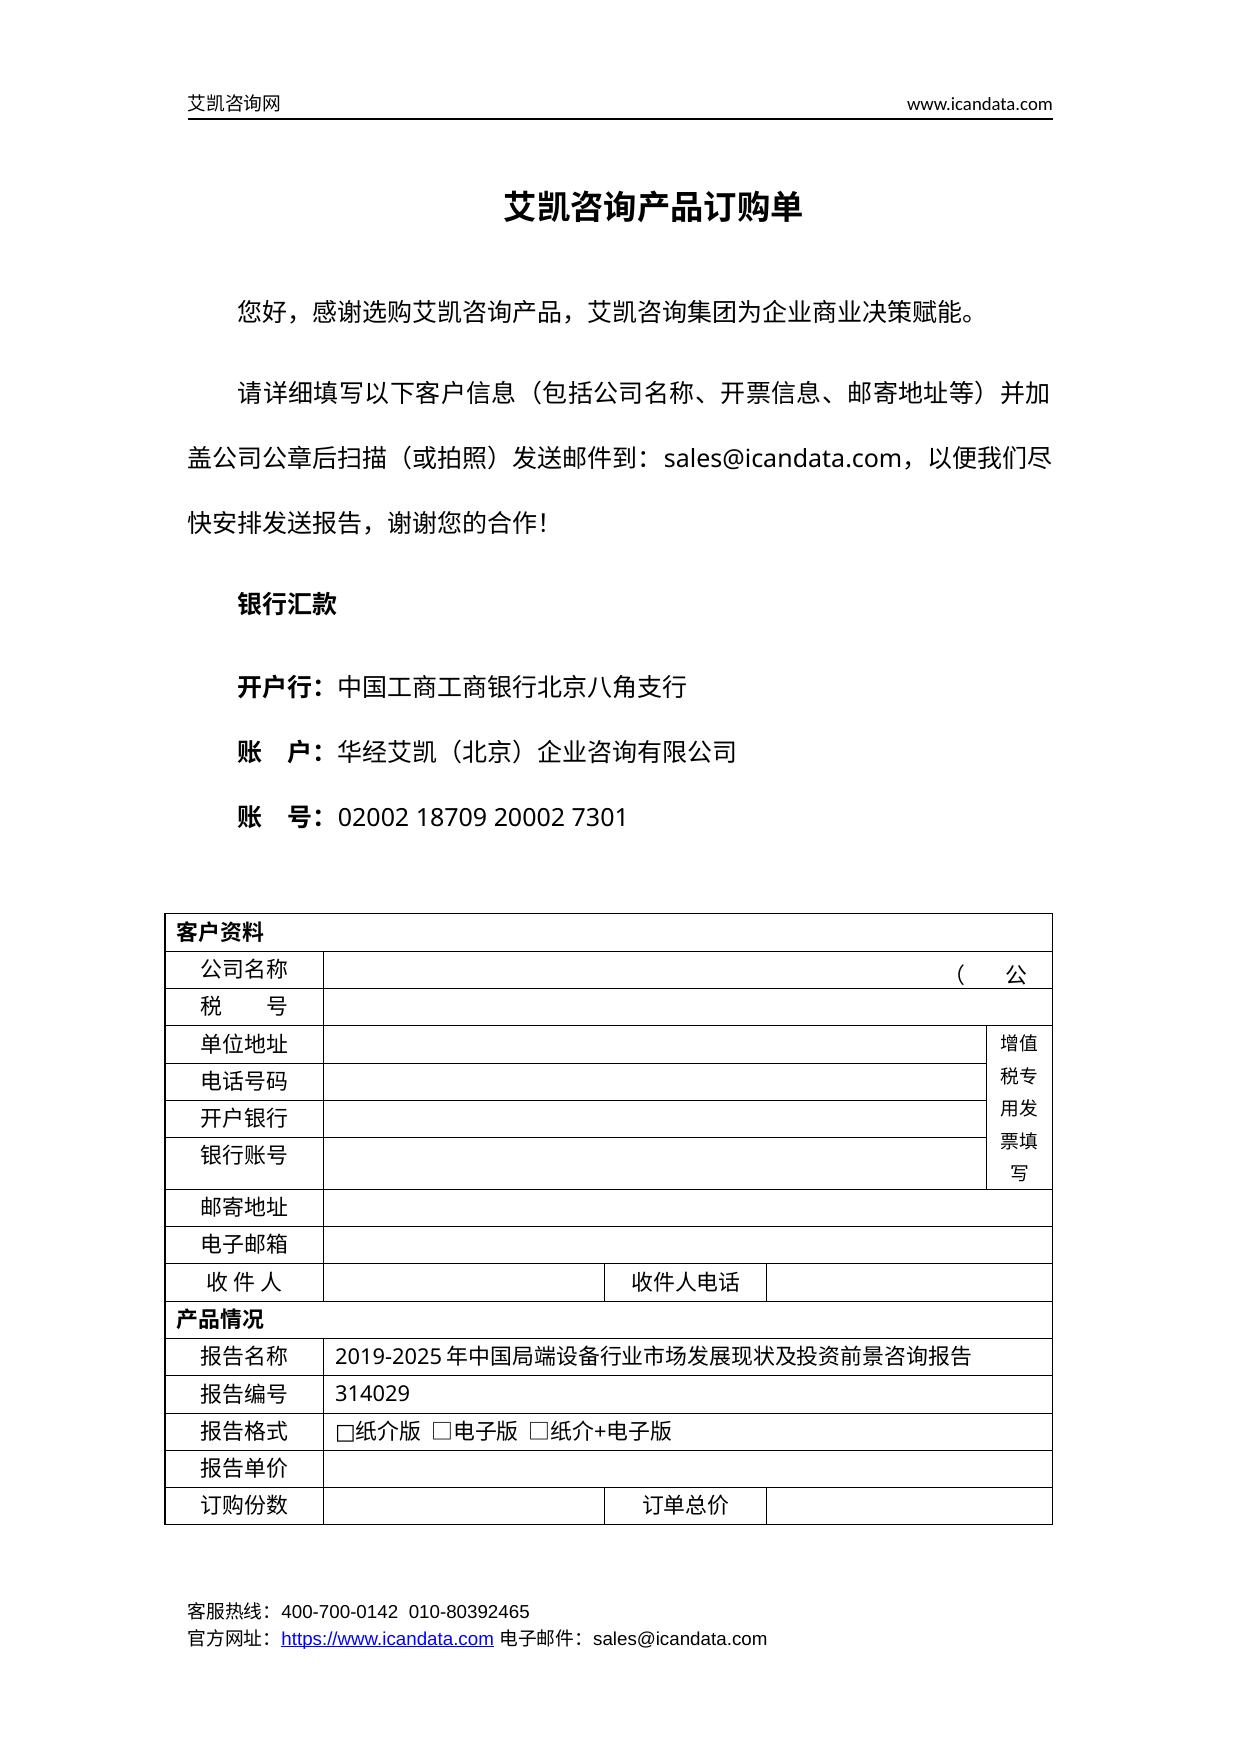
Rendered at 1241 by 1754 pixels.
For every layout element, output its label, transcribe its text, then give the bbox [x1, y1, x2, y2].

table_cell [324, 1264, 604, 1301]
table_cell [324, 1026, 986, 1062]
table_cell [324, 1138, 986, 1189]
table_cell 报告编号 [166, 1376, 323, 1412]
text 账 户：华经艾凯（北京）企业咨询有限公司 [187, 718, 1053, 783]
table_cell 增值税专用发票填写 [987, 1026, 1052, 1189]
table_cell [324, 989, 1052, 1025]
table_cell [324, 1451, 1052, 1487]
table_cell 税 号 [166, 989, 323, 1025]
text 请详细填写以下客户信息（包括公司名称、开票信息、邮寄地址等）并加盖公司公章后扫描（或拍照）发送邮件到：sales@icandata.com，以便我们尽快安排发送报告，谢谢您的合作！ [187, 359, 1053, 554]
table_cell 2019-2025年中国局端设备行业市场发展现状及投资前景咨询报告 [324, 1339, 1052, 1375]
text 开户行：中国工商工商银行北京八角支行 [187, 653, 1053, 718]
table_cell 电话号码 [166, 1064, 323, 1100]
table_cell 报告单价 [166, 1451, 323, 1487]
table_cell 公司名称 [166, 952, 323, 988]
table_cell [767, 1264, 1052, 1301]
table_cell [324, 1488, 604, 1524]
table_cell 订购份数 [166, 1488, 323, 1524]
table_cell [767, 1488, 1052, 1524]
table_cell 收件人电话 [605, 1264, 766, 1301]
table_cell 单位地址 [166, 1026, 323, 1062]
text 银行汇款 [187, 570, 1053, 635]
table_cell 报告格式 [166, 1414, 323, 1450]
table_cell [324, 1227, 1052, 1263]
text 艾凯咨询产品订购单 [187, 172, 1053, 237]
table_cell □纸介版 □电子版 □纸介+电子版 [324, 1414, 1052, 1450]
table_cell [324, 1190, 1052, 1226]
table_cell [324, 952, 1052, 988]
text 账 号：02002 18709 20002 7301 [187, 783, 1053, 848]
text 您好，感谢选购艾凯咨询产品，艾凯咨询集团为企业商业决策赋能。 [187, 278, 1053, 343]
table_cell 电子邮箱 [166, 1227, 323, 1263]
table_cell 收 件 人 [166, 1264, 323, 1301]
table_cell 产品情况 [166, 1302, 1052, 1338]
table_cell [324, 1064, 986, 1100]
table_cell 订单总价 [605, 1488, 766, 1524]
table_cell 314029 [324, 1376, 1052, 1412]
table_cell 报告名称 [166, 1339, 323, 1375]
table_cell [324, 1101, 986, 1137]
table_cell 邮寄地址 [166, 1190, 323, 1226]
table_cell 开户银行 [166, 1101, 323, 1137]
table_cell 银行账号 [166, 1138, 323, 1189]
table_header 客户资料 [166, 914, 1052, 951]
